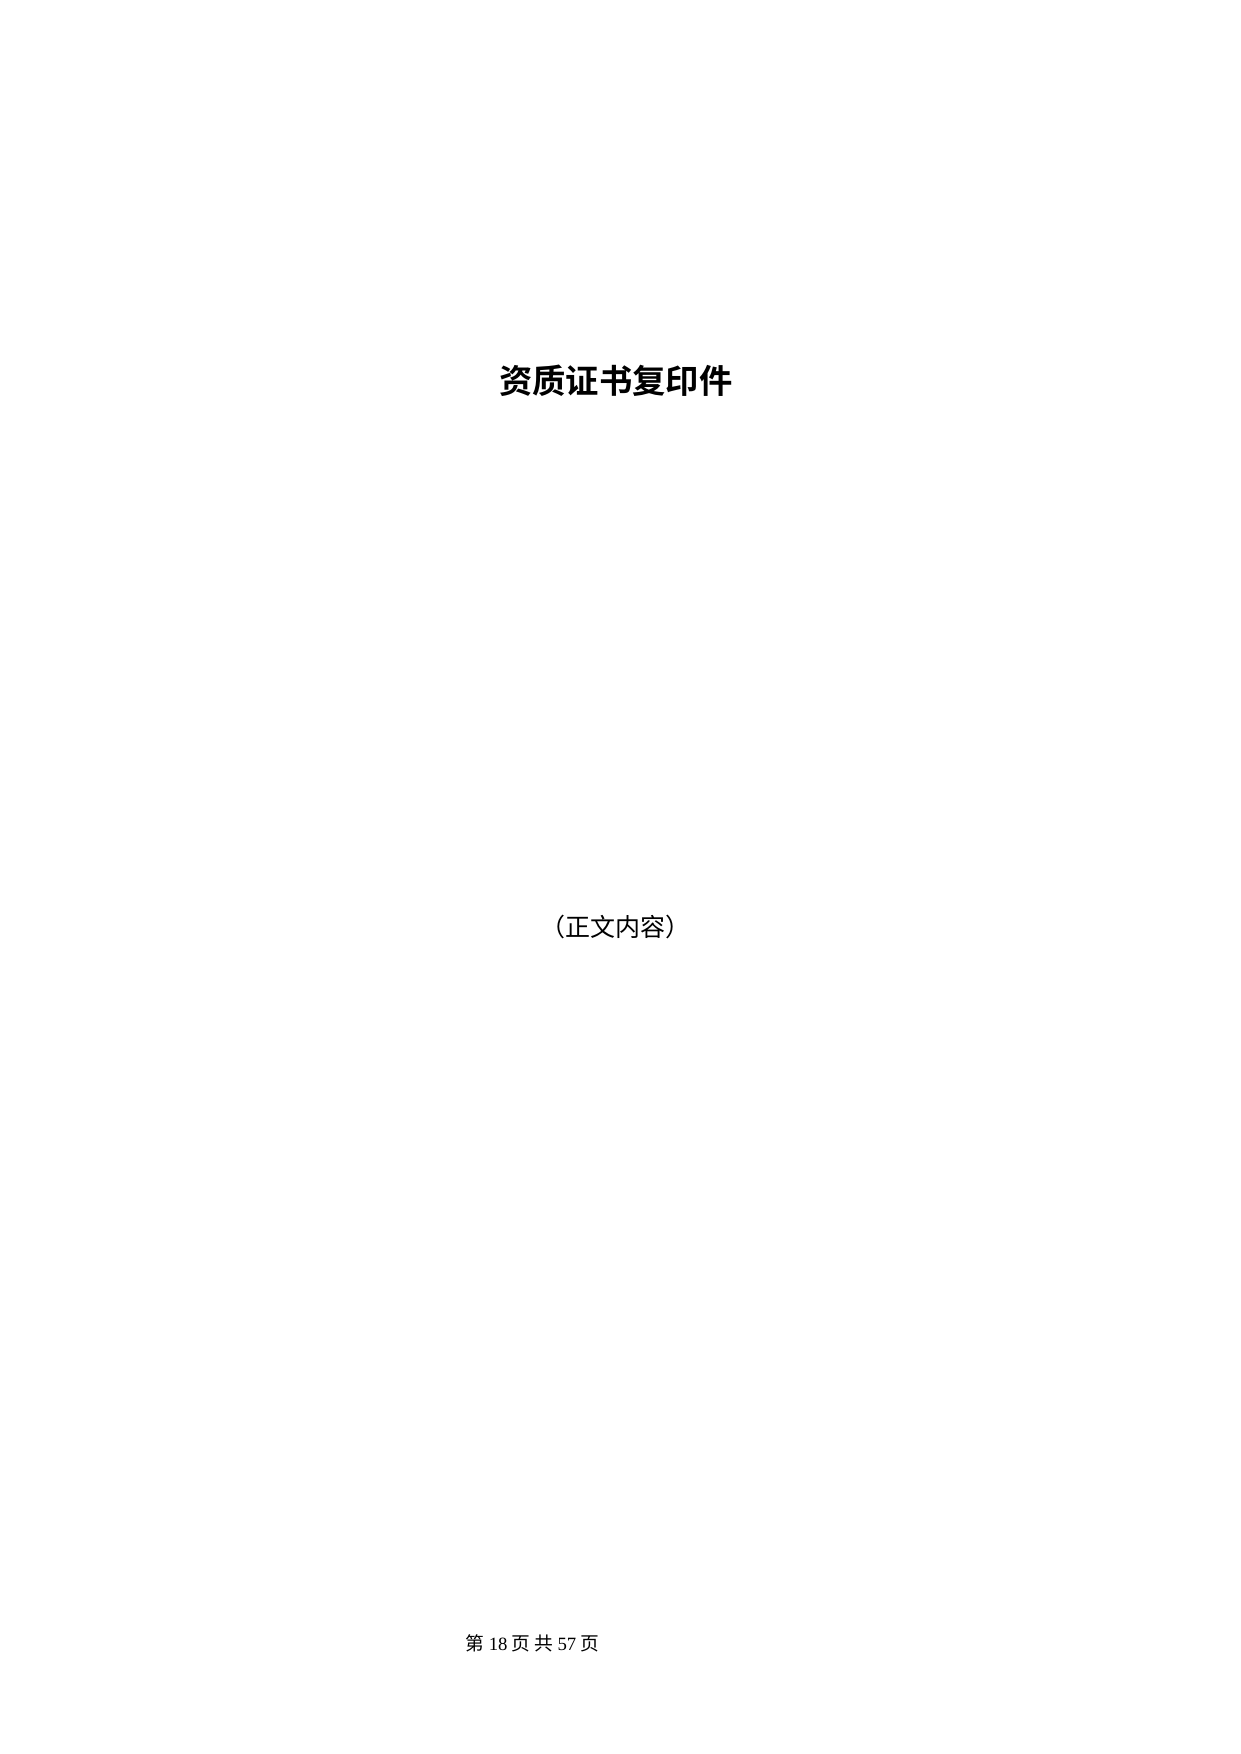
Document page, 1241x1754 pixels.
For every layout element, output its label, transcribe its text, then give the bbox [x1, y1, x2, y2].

subtitle 资质证书复印件 [123, 346, 1108, 411]
text （正文内容） [123, 893, 1108, 958]
